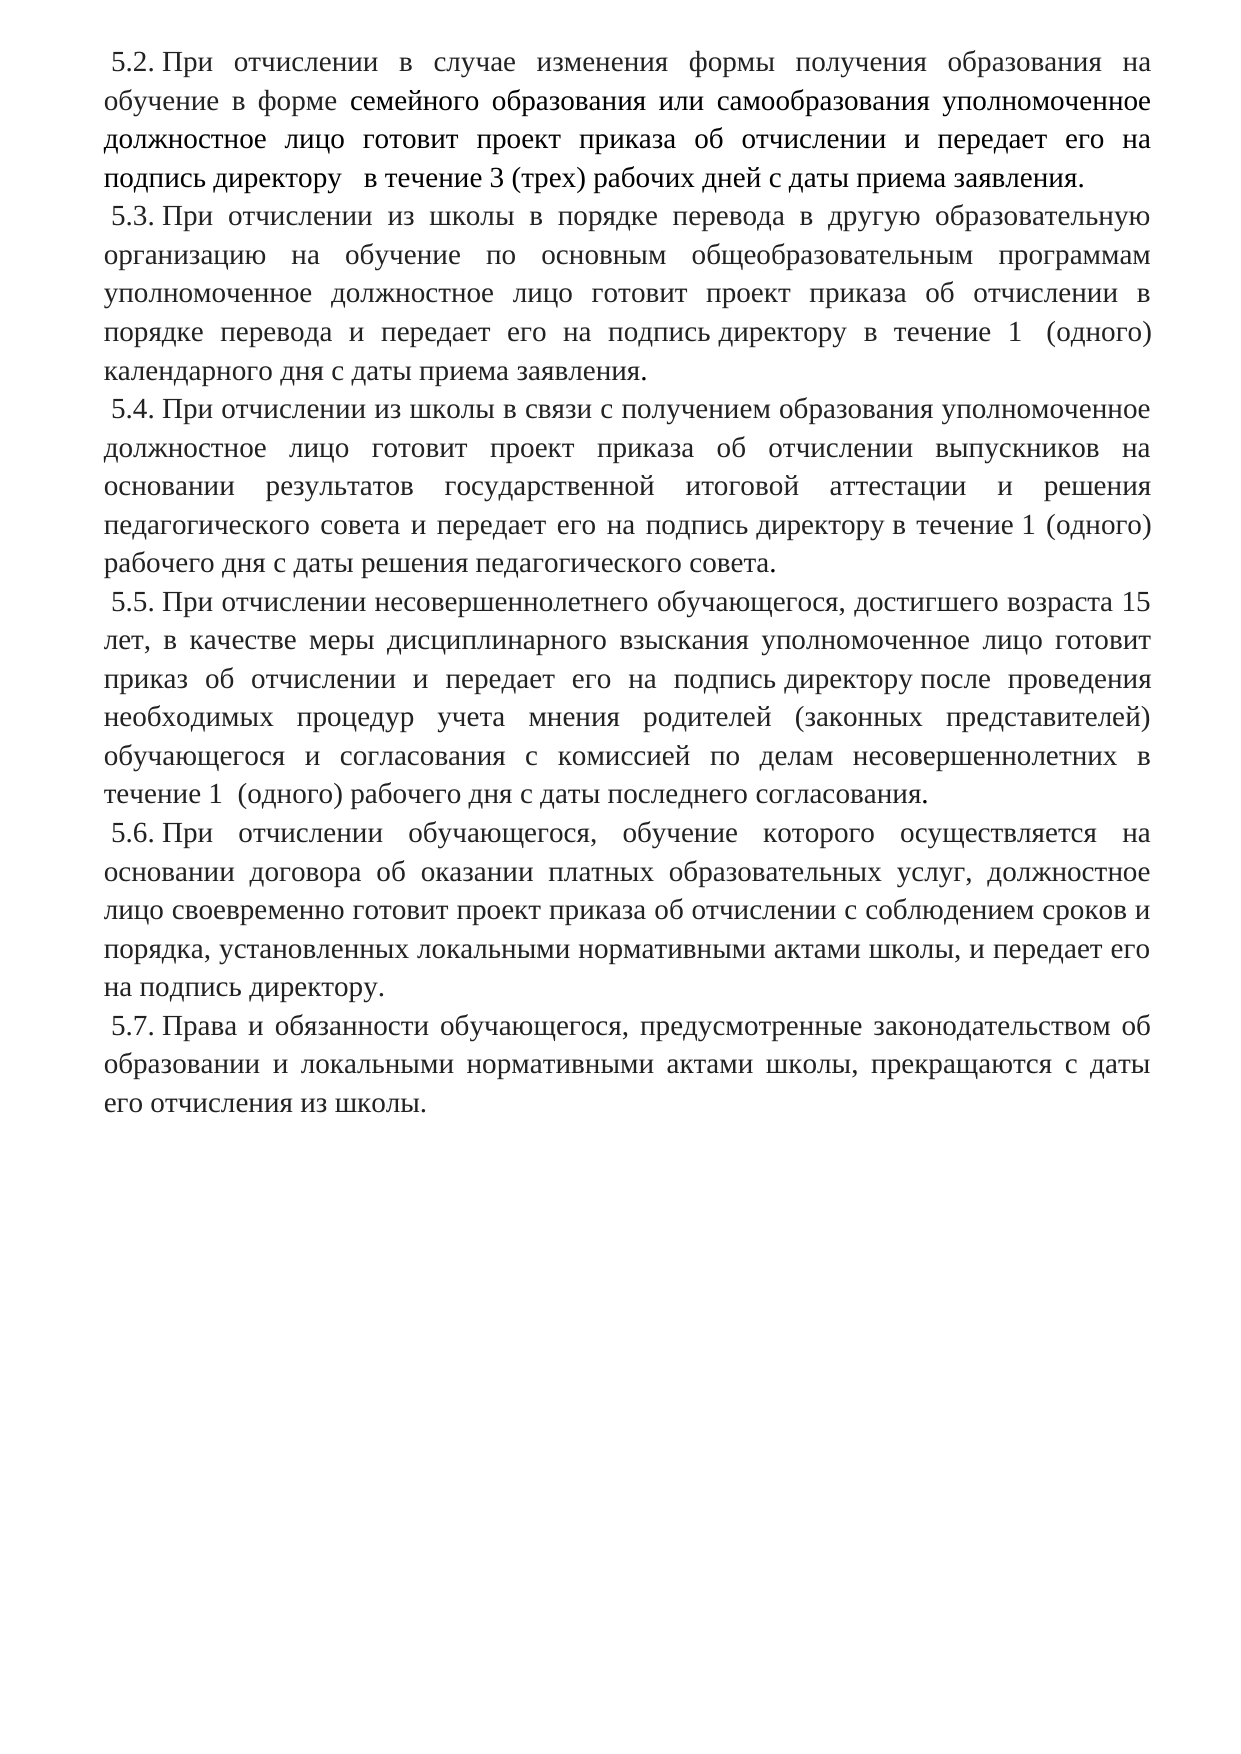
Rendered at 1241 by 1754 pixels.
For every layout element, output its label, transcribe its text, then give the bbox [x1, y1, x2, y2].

text 5.3. При отчислении из школы в порядке перевода в другую образовательную организацию на обучение по основным общеобразовательным программам уполномоченное должностное лицо готовит проект приказа об отчислении в порядке перевода и передает его на подпись директору в течение 1 (одного) календарного дня с даты приема заявления. [103, 198, 1152, 386]
text 5.7. Права и обязанности обучающегося, предусмотренные законодательством об образовании и локальными нормативными актами школы, прекращаются с даты его отчисления из школы. [103, 1008, 1152, 1118]
text 5.5. При отчислении несовершеннолетнего обучающегося, достигшего возраста 15 лет, в качестве меры дисциплинарного взыскания уполномоченное лицо готовит приказ об отчислении и передает его на подпись директору после проведения необходимых процедур учета мнения родителей (законных представителей) обучающегося и согласования с комиссией по делам несовершеннолетних в течение 1 (одного) рабочего дня с даты последнего согласования. [103, 584, 1152, 810]
text 5.4. При отчислении из школы в связи с получением образования уполномоченное должностное лицо готовит проект приказа об отчислении выпускников на основании результатов государственной итоговой аттестации и решения педагогического совета и передает его на подпись директору в течение 1 (одного) рабочего дня с даты решения педагогического совета. [103, 391, 1152, 579]
text 5.2. При отчислении в случае изменения формы получения образования на обучение в форме семейного образования или самообразования уполномоченное должностное лицо готовит проект приказа об отчислении и передает его на подпись директору в течение 3 (трех) рабочих дней с даты приема заявления. [103, 44, 1152, 193]
text 5.6. При отчислении обучающегося, обучение которого осуществляется на основании договора об оказании платных образовательных услуг, должностное лицо своевременно готовит проект приказа об отчислении с соблюдением сроков и порядка, установленных локальными нормативными актами школы, и передает его на подпись директору. [103, 815, 1152, 1003]
